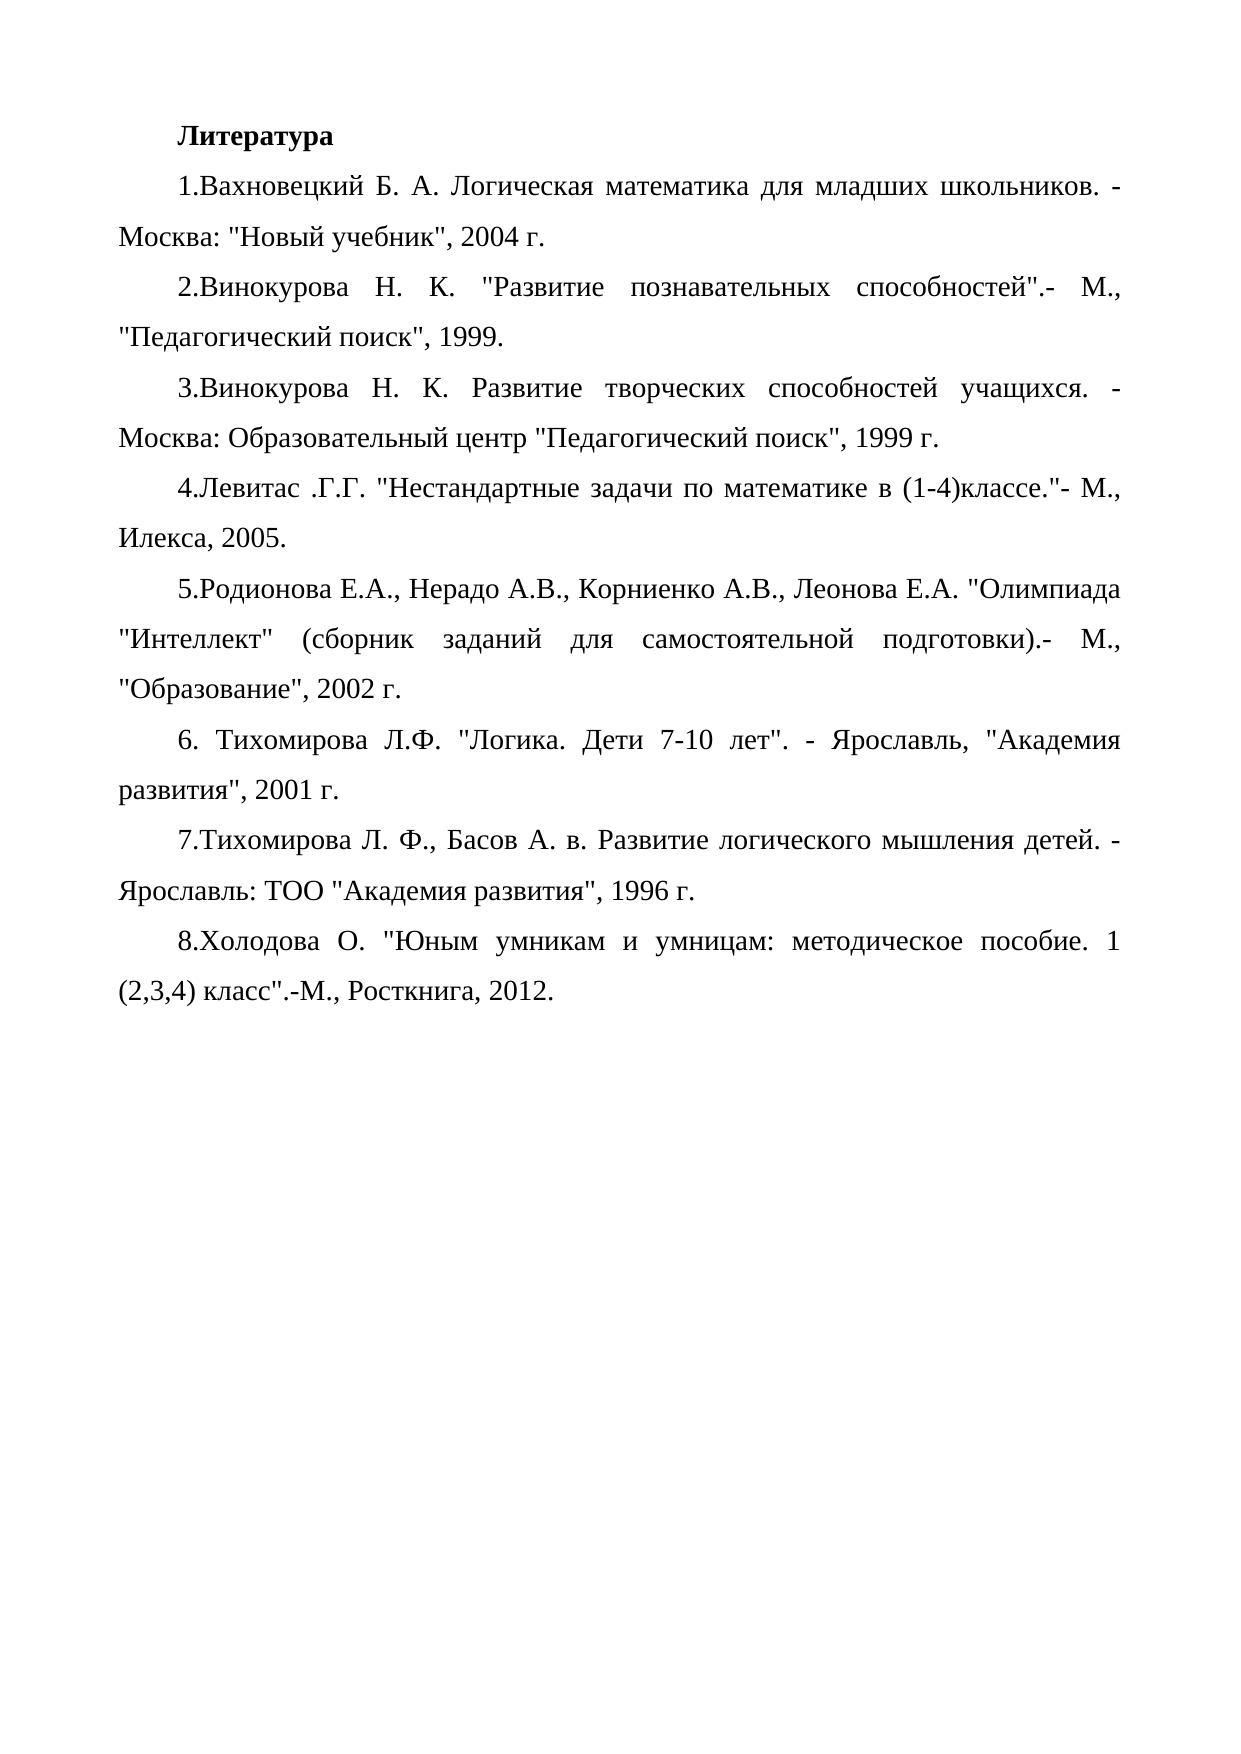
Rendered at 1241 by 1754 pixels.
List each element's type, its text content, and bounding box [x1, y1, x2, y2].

text Литература [118, 118, 1122, 152]
text 8.Холодова О. "Юным умникам и умницам: методическое пособие. 1 (2,3,4) класс".-М., Росткнига, 2012. [118, 923, 1122, 1007]
text 7.Тихомирова Л. Ф., Басов А. в. Развитие логического мышления детей. - Ярославль: ТОО "Академия развития", 1996 г. [118, 822, 1122, 906]
text 2.Винокурова Н. К. "Развитие познавательных способностей".- М., "Педагогический поиск", 1999. [118, 269, 1122, 353]
text 5.Родионова Е.А., Нерадо А.В., Корниенко А.В., Леонова Е.А. "Олимпиада "Интеллект" (сборник заданий для самостоятельной подготовки).- М., "Образование", 2002 г. [118, 571, 1122, 705]
text 6. Тихомирова Л.Ф. "Логика. Дети 7-10 лет". - Ярославль, "Академия развития", 2001 г. [118, 722, 1122, 806]
text 1.Вахновецкий Б. А. Логическая математика для младших школьников. - Москва: "Новый учебник", 2004 г. [118, 168, 1122, 252]
text 4.Левитас .Г.Г. "Нестандартные задачи по математике в (1-4)классе."- М., Илекса, 2005. [118, 470, 1122, 554]
text 3.Винокурова Н. К. Развитие творческих способностей учащихся. - Москва: Образовательный центр "Педагогический поиск", 1999 г. [118, 370, 1122, 453]
